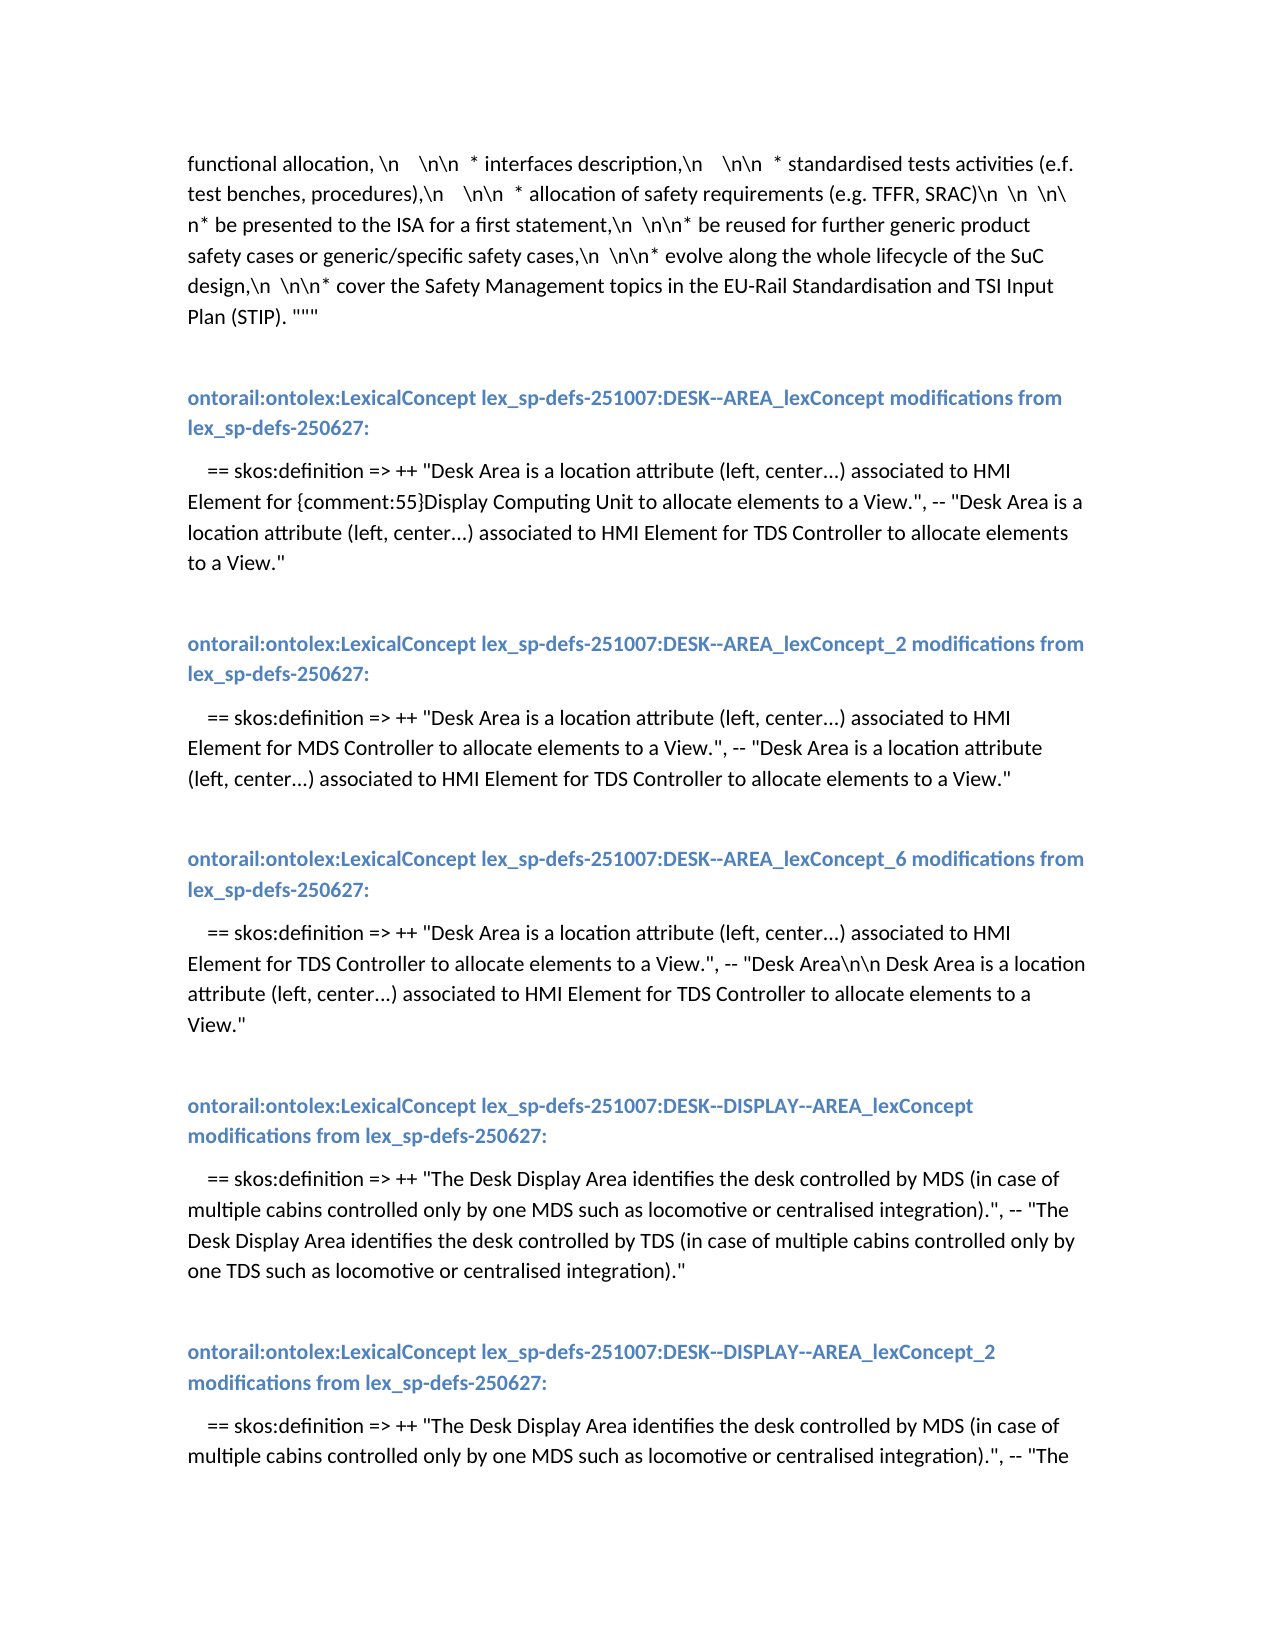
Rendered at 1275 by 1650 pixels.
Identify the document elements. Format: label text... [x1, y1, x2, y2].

subtitle ontorail:ontolex:LexicalConcept lex_sp-defs-251007:DESK--DISPLAY--AREA_lexConcept_2 modifications from lex_sp-defs-250627: [187, 1338, 1087, 1395]
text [187, 150, 1087, 330]
subtitle ontorail:ontolex:LexicalConcept lex_sp-defs-251007:DESK--AREA_lexConcept_6 modifications from lex_sp-defs-250627: [187, 846, 1087, 903]
subtitle ontorail:ontolex:LexicalConcept lex_sp-defs-251007:DESK--DISPLAY--AREA_lexConcept modifications from lex_sp-defs-250627: [187, 1092, 1087, 1149]
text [187, 1412, 1087, 1469]
text == skos:definition => ++ "Desk Area is a location attribute (left, center...) associated to HMI Element for MDS Controller to allocate elements to a View.", -- "Desk Area is a location attribute (left, center...) associated to HMI Element for TDS Controller to allocate elements to a View." [187, 704, 1087, 792]
subtitle ontorail:ontolex:LexicalConcept lex_sp-defs-251007:DESK--AREA_lexConcept modifications from lex_sp-defs-250627: [187, 384, 1087, 441]
subtitle ontorail:ontolex:LexicalConcept lex_sp-defs-251007:DESK--AREA_lexConcept_2 modifications from lex_sp-defs-250627: [187, 630, 1087, 687]
text == skos:definition => ++ "Desk Area is a location attribute (left, center...) associated to HMI Element for TDS Controller to allocate elements to a View.", -- "Desk Area\n\n Desk Area is a location attribute (left, center...) associated to HMI Element for TDS Controller to allocate elements to a View." [187, 919, 1087, 1038]
text == skos:definition => ++ "Desk Area is a location attribute (left, center...) associated to HMI Element for {comment:55}Display Computing Unit to allocate elements to a View.", -- "Desk Area is a location attribute (left, center...) associated to HMI Element for TDS Controller to allocate elements to a View." [187, 457, 1087, 576]
